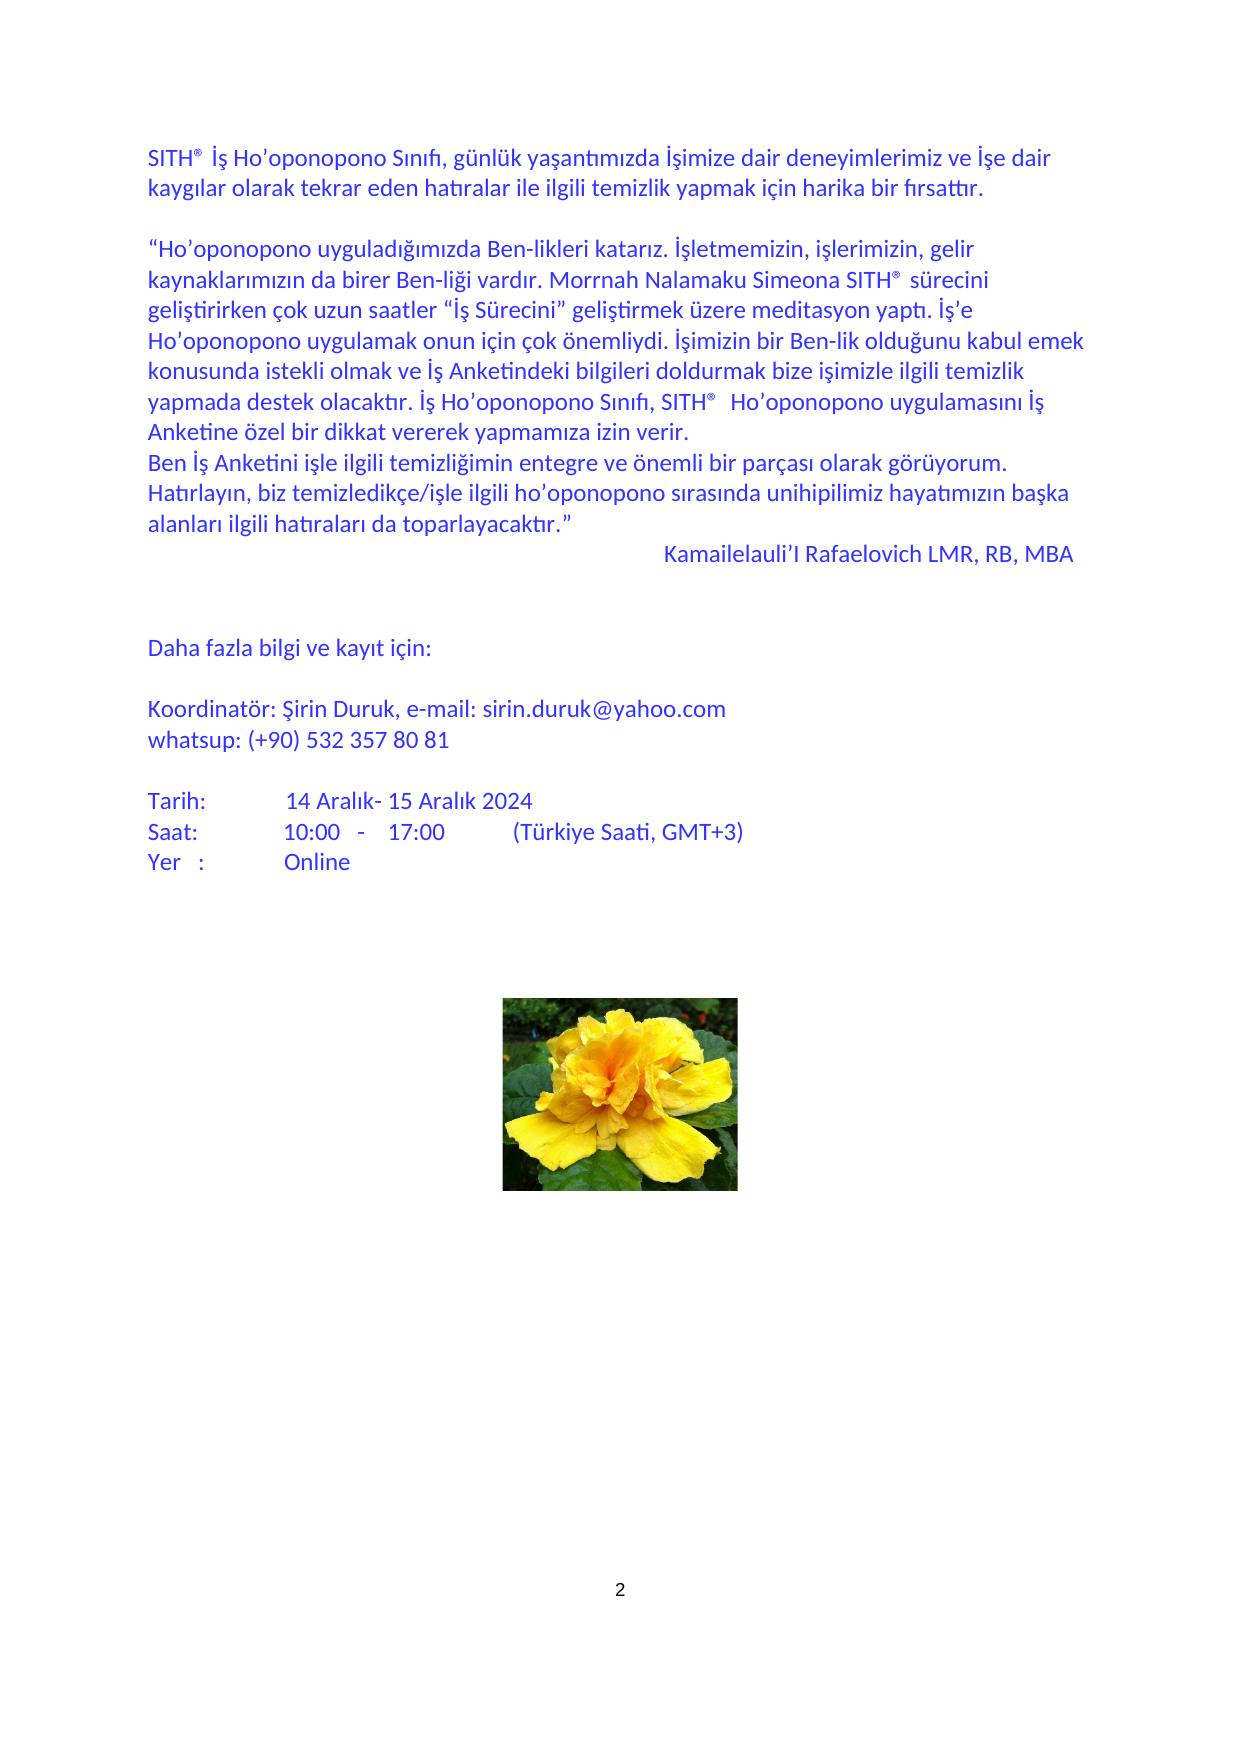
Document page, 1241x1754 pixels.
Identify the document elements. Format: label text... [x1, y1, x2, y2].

picture [502, 998, 738, 1191]
text Tarih: 14 Aralık- 15 Aralık 2024 [148, 785, 1092, 816]
text SITH® İş Ho’oponopono Sınıfı, günlük yaşantımızda İşimize dair deneyimlerimiz ve İşe dair kaygılar olarak tekrar eden hatıralar ile ilgili temizlik yapmak için harika bir fırsattır. [148, 142, 1092, 203]
text Yer : Online [148, 846, 1092, 877]
text Kamailelauli’I Rafaelovich LMR, RB, MBA [664, 538, 1092, 569]
text “Ho’oponopono uyguladığımızda Ben-likleri katarız. İşletmemizin, işlerimizin, gelir kaynaklarımızın da birer Ben-liği vardır. Morrnah Nalamaku Simeona SITH® sürecini geliştirirken çok uzun saatler “İş Sürecini” geliştirmek üzere meditasyon yaptı. İş’e Ho’oponopono uygulamak onun için çok önemliydi. İşimizin bir Ben-lik olduğunu kabul emek konusunda istekli olmak ve İş Anketindeki bilgileri doldurmak bize işimizle ilgili temizlik yapmada destek olacaktır. İş Ho’oponopono Sınıfı, SITH® Ho’oponopono uygulamasını İş Anketine özel bir dikkat vererek yapmamıza izin verir. [148, 233, 1092, 447]
text Ben İş Anketini işle ilgili temizliğimin entegre ve önemli bir parçası olarak görüyorum. Hatırlayın, biz temizledikçe/işle ilgili ho’oponopono sırasında unihipilimiz hayatımızın başka alanları ilgili hatıraları da toparlayacaktır.” [148, 447, 1092, 538]
text Saat: 10:00 - 17:00 (Türkiye Saati, GMT+3) [148, 816, 1092, 846]
text Daha fazla bilgi ve kayıt için: [148, 633, 1092, 663]
text Koordinatör: Şirin Duruk, e-mail: sirin.duruk@yahoo.com [148, 694, 1092, 724]
text whatsup: (+90) 532 357 80 81 [148, 724, 1092, 755]
